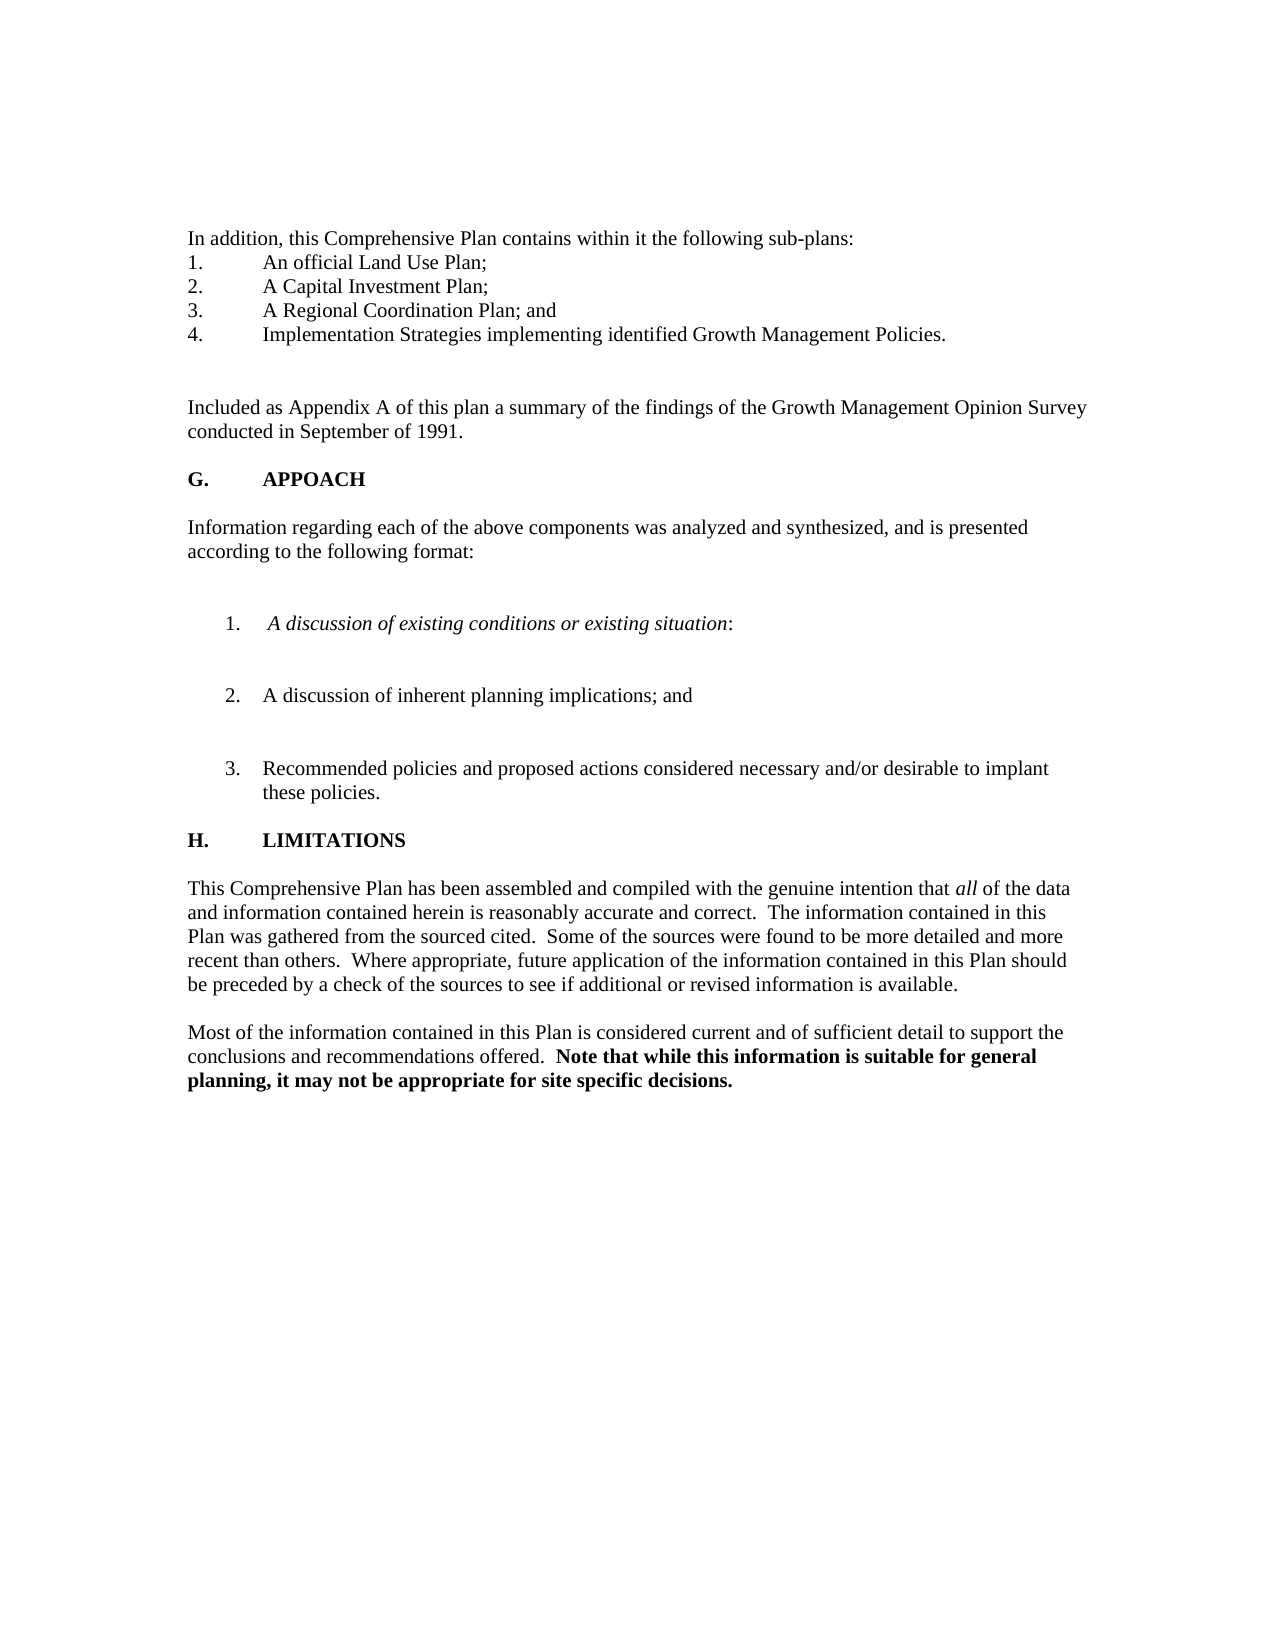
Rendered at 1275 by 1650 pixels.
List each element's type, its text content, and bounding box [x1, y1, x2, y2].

text 2. A Capital Investment Plan; [187, 274, 1087, 298]
text In addition, this Comprehensive Plan contains within it the following sub-plans: [187, 226, 1087, 250]
text Included as Appendix A of this plan a summary of the findings of the Growth Management Opinion Survey conducted in September of 1991. [187, 394, 1087, 443]
text Most of the information contained in this Plan is considered current and of sufficient detail to support the conclusions and recommendations offered. Note that while this information is suitable for general planning, it may not be appropriate for site specific decisions. [187, 1020, 1087, 1092]
text 3. A Regional Coordination Plan; and [187, 298, 1087, 322]
text This Comprehensive Plan has been assembled and compiled with the genuine intention that all of the data and information contained herein is reasonably accurate and correct. The information contained in this Plan was gathered from the sourced cited. Some of the sources were found to be more detailed and more recent than others. Where appropriate, future application of the information contained in this Plan should be preceded by a check of the sources to see if additional or revised information is available. [187, 876, 1087, 996]
text G. APPOACH [187, 467, 1087, 491]
list A discussion of existing conditions or existing situation: [225, 611, 1087, 635]
list A discussion of inherent planning implications; and [225, 683, 1087, 707]
text 4. Implementation Strategies implementing identified Growth Management Policies. [187, 322, 1087, 346]
list Recommended policies and proposed actions considered necessary and/or desirable to implant these policies. [225, 756, 1087, 804]
text 1. An official Land Use Plan; [187, 250, 1087, 274]
text H. LIMITATIONS [187, 828, 1087, 852]
text Information regarding each of the above components was analyzed and synthesized, and is presented according to the following format: [187, 515, 1087, 563]
